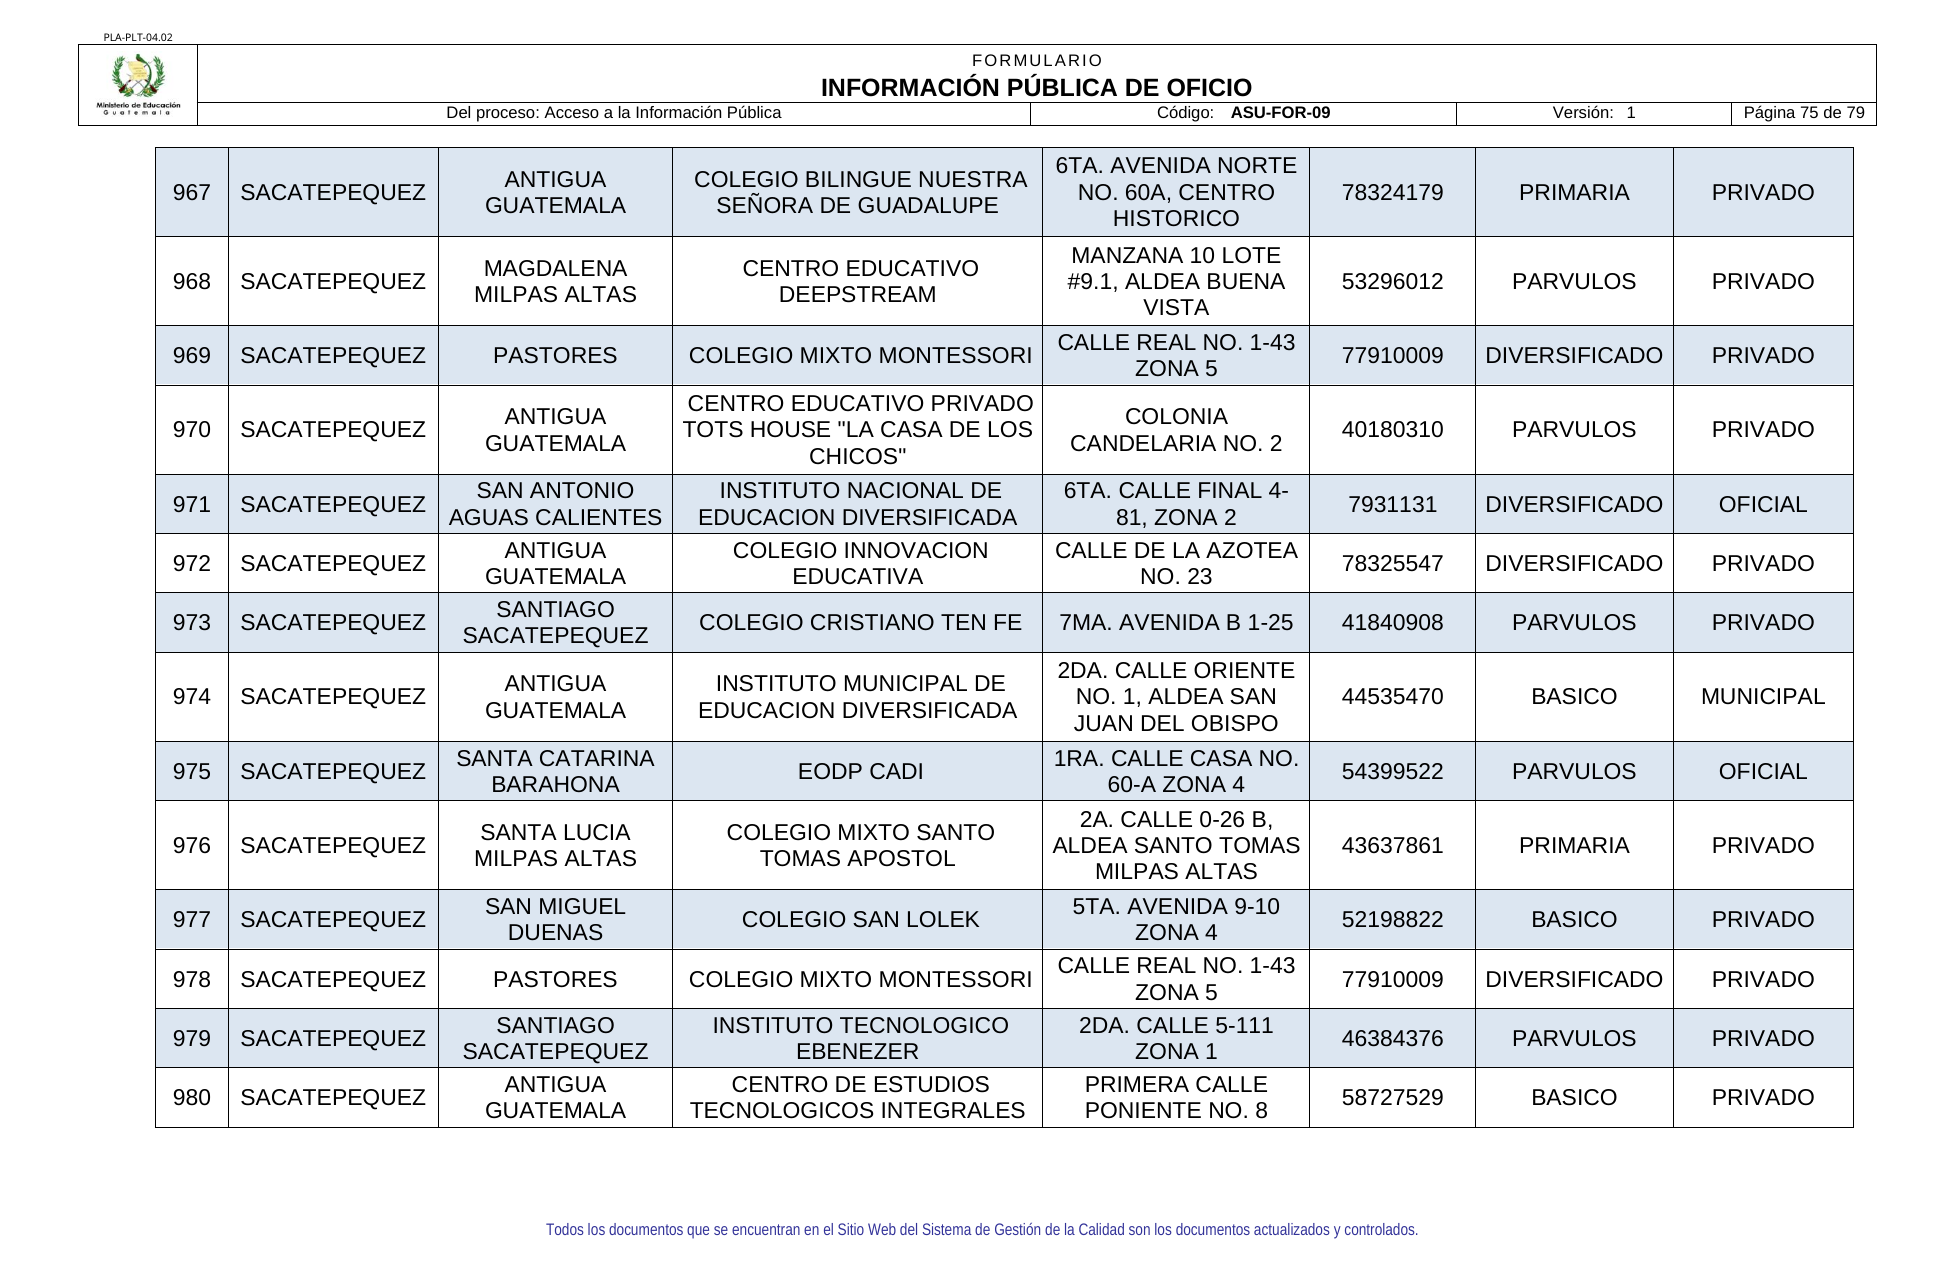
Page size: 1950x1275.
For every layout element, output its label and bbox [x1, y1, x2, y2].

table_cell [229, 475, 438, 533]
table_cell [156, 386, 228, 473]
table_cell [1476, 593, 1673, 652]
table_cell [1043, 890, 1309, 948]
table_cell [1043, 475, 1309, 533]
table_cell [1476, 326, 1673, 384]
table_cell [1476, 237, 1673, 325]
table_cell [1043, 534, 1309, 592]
picture [95, 51, 181, 117]
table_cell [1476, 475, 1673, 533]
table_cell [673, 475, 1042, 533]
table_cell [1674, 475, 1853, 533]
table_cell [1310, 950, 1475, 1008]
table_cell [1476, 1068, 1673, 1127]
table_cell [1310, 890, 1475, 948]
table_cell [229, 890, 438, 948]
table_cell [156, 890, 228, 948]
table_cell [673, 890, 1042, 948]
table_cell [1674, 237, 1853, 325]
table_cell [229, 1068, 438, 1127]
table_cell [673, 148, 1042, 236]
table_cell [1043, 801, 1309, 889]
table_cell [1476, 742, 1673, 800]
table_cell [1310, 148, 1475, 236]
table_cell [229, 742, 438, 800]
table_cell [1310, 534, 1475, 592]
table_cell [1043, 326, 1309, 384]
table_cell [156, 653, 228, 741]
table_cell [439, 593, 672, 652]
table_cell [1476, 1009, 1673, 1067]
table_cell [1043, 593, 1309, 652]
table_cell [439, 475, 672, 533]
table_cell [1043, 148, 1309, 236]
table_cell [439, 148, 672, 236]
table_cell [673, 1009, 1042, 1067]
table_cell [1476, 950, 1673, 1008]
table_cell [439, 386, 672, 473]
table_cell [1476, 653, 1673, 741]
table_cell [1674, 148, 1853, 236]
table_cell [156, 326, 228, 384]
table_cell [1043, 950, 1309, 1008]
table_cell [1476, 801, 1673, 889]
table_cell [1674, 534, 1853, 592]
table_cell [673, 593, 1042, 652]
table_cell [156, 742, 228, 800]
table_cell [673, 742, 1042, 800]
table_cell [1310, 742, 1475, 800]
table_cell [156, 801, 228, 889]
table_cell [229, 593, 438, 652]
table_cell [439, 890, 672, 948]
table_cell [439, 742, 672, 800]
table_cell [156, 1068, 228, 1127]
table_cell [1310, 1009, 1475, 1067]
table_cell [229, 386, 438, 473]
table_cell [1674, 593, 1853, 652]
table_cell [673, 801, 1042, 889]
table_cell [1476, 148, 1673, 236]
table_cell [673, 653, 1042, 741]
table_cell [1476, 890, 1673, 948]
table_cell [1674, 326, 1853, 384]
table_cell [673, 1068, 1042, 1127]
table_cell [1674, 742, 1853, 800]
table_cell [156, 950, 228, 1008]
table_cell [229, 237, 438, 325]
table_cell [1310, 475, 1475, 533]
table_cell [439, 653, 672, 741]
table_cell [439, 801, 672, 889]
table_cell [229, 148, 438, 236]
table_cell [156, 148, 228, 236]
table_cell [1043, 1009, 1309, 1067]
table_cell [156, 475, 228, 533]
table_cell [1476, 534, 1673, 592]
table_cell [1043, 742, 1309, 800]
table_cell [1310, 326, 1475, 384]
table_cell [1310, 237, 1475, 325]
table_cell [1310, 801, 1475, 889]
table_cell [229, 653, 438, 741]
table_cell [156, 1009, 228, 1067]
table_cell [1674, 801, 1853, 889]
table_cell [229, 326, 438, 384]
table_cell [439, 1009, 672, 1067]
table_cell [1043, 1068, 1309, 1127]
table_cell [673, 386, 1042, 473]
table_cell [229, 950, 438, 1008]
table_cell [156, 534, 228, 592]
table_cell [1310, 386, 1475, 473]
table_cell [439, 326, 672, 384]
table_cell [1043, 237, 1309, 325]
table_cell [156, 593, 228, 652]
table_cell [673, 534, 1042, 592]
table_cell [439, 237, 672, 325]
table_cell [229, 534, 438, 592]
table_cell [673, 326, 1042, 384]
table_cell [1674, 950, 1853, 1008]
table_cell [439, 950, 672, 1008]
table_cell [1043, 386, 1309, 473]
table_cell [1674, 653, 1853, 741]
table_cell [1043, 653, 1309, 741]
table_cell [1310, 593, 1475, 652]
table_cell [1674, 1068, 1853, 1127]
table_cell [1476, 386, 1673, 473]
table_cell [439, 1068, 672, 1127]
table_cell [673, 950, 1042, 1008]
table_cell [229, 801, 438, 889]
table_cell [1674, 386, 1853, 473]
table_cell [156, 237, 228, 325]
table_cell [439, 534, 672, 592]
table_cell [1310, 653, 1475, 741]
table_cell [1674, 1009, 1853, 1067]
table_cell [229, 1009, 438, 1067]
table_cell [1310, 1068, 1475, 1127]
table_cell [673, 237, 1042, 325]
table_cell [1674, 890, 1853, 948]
